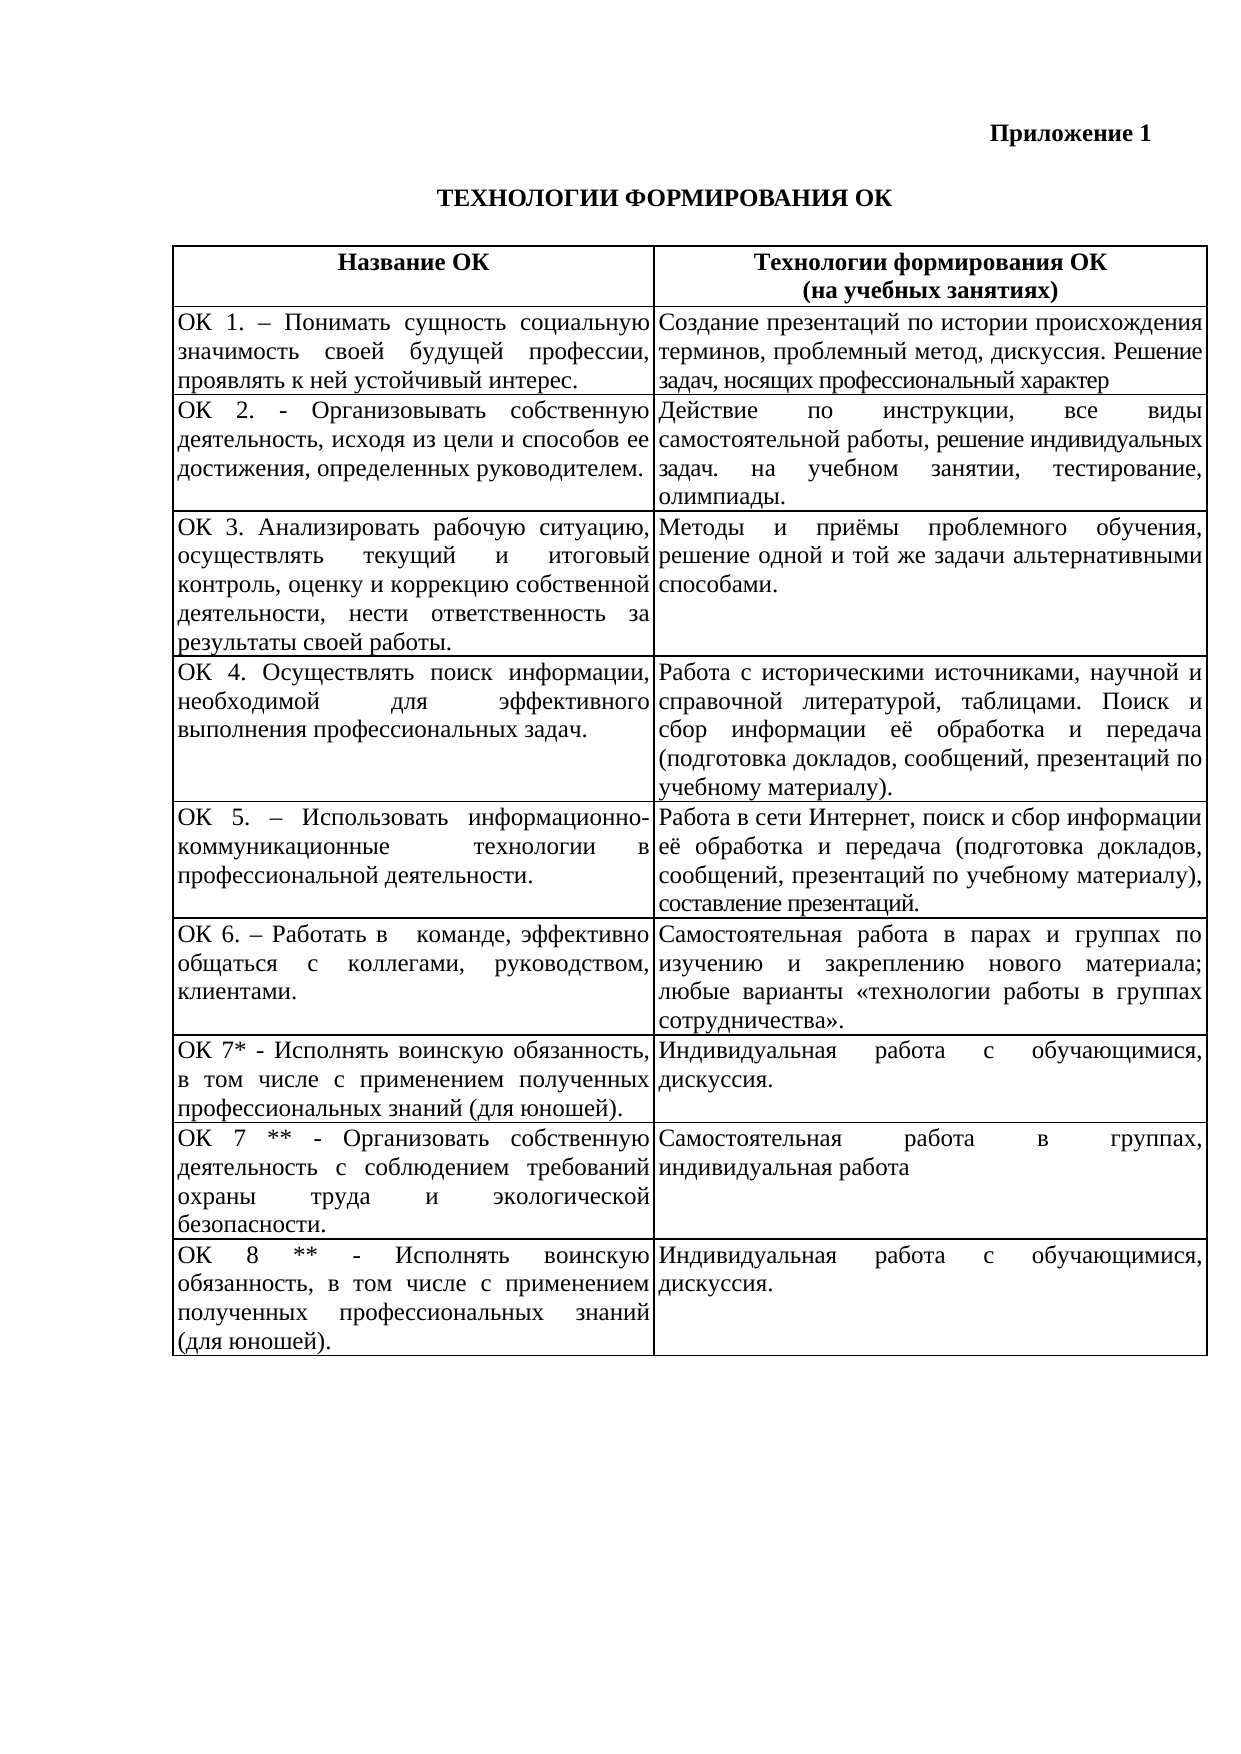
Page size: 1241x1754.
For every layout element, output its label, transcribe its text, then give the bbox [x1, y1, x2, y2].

table_cell Самостоятельная работа в группах, индивидуальная работа [655, 1123, 1206, 1238]
table_cell Методы и приёмы проблемного обучения, решение одной и той же задачи альтернативными способами. [655, 512, 1206, 655]
table_cell ОК 5. – Использовать информационно-коммуникационные технологии в профессиональной деятельности. [174, 802, 653, 917]
table_cell ОК 3. Анализировать рабочую ситуацию, осуществлять текущий и итоговый контроль, оценку и коррекцию собственной деятельности, нести ответственность за результаты своей работы. [174, 512, 653, 655]
text ТЕХНОЛОГИИ ФОРМИРОВАНИЯ ОК [177, 183, 1152, 212]
table_cell ОК 7 ** - Организовать собственную деятельность с соблюдением требований охраны труда и экологической безопасности. [174, 1123, 653, 1238]
table_cell ОК 8 ** - Исполнять воинскую обязанность, в том числе с применением полученных профессиональных знаний (для юношей). [174, 1240, 653, 1355]
table_cell Индивидуальная работа с обучающимися, дискуссия. [655, 1036, 1206, 1122]
table_cell ОК 7* - Исполнять воинскую обязанность, в том числе с применением полученных профессиональных знаний (для юношей). [174, 1036, 653, 1122]
text Приложение 1 [177, 118, 1152, 147]
table_cell ОК 2. - Организовывать собственную деятельность, исходя из цели и способов ее достижения, определенных руководителем. [174, 395, 653, 510]
table_cell Индивидуальная работа с обучающимися, дискуссия. [655, 1240, 1206, 1355]
table_header Технологии формирования ОК (на учебных занятиях) [655, 247, 1206, 306]
table_header Название ОК [174, 247, 653, 306]
table_cell ОК 6. – Работать в команде, эффективно общаться с коллегами, руководством, клиентами. [174, 919, 653, 1034]
table_cell ОК 4. Осуществлять поиск информации, необходимой для эффективного выполнения профессиональных задач. [174, 657, 653, 801]
